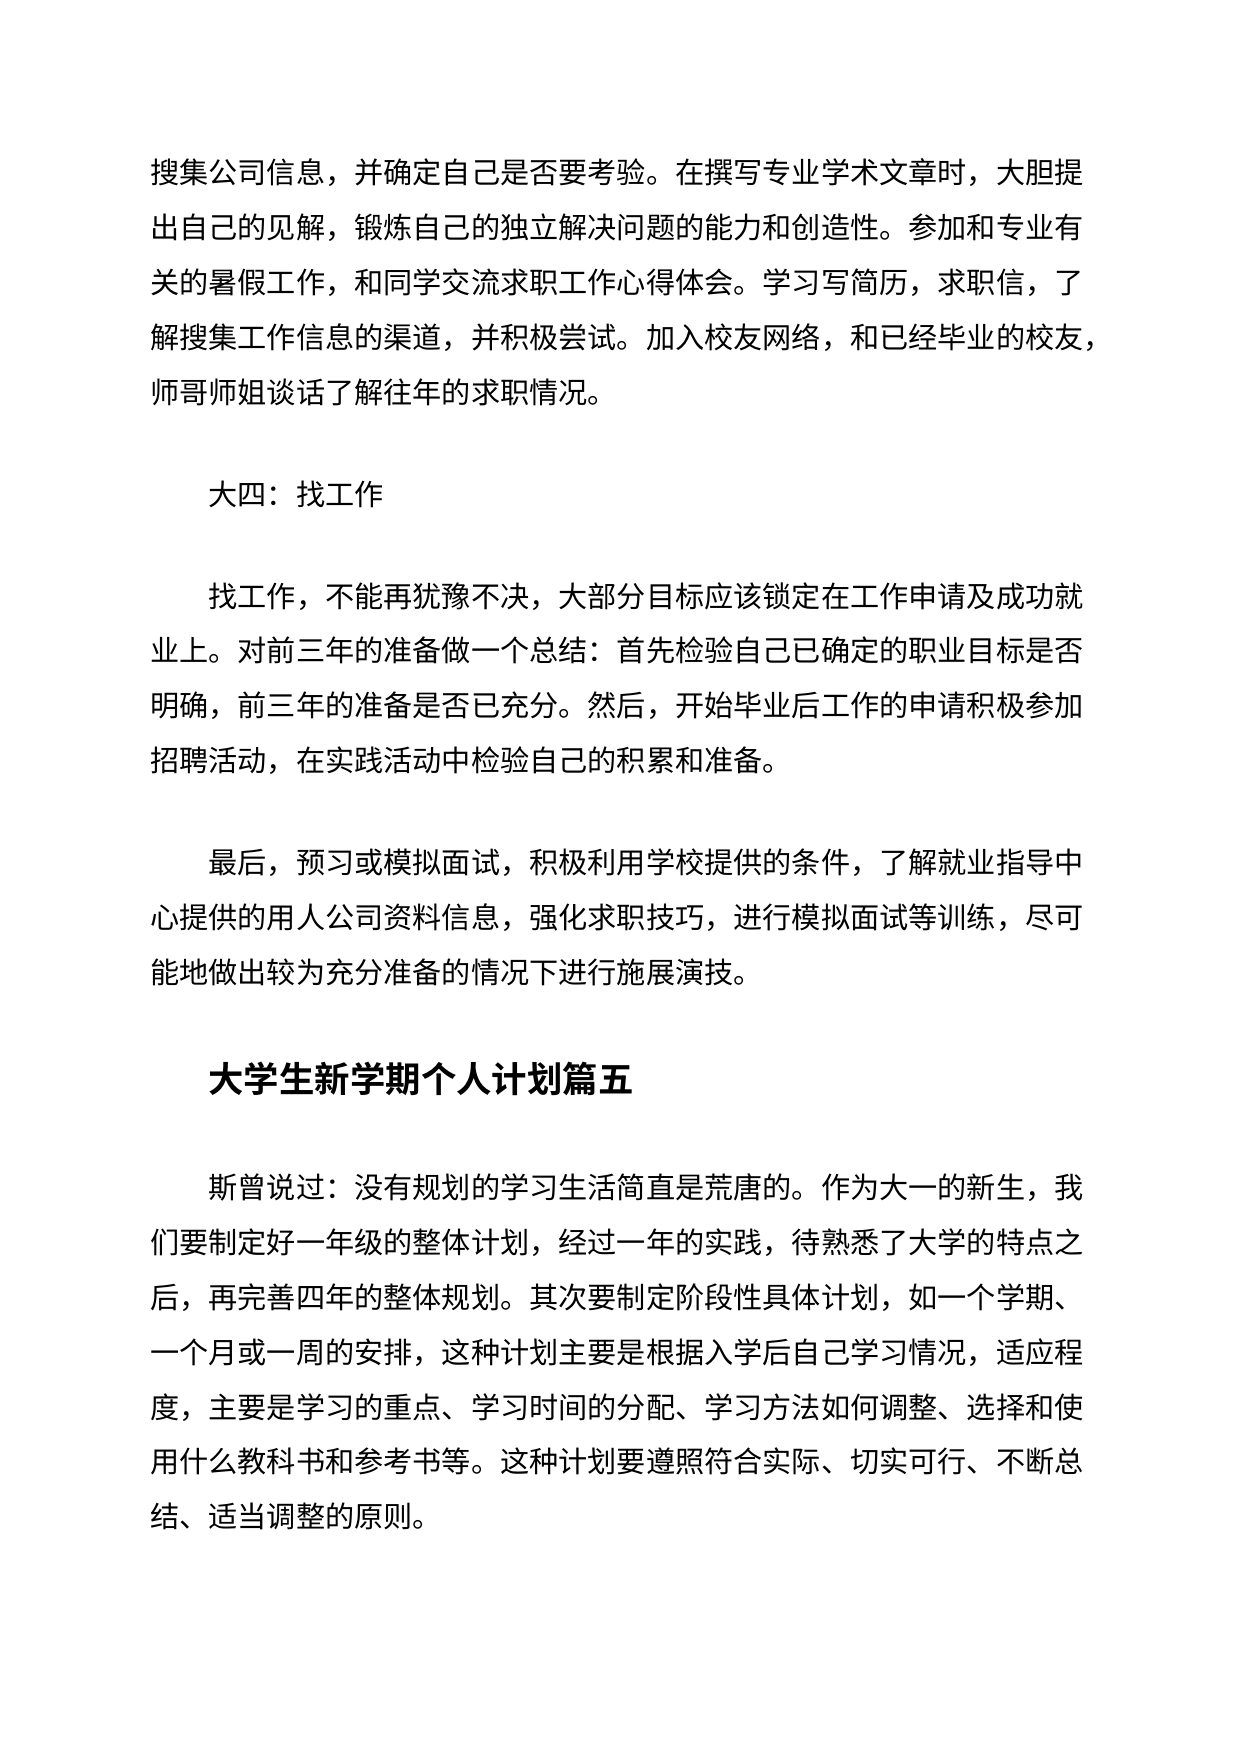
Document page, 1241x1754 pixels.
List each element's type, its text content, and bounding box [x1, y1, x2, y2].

text 大学生新学期个人计划篇五 [150, 1051, 1090, 1102]
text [150, 150, 1090, 412]
text 大四：找工作 [150, 471, 1090, 514]
text 找工作，不能再犹豫不决，大部分目标应该锁定在工作申请及成功就业上。对前三年的准备做一个总结：首先检验自己已确定的职业目标是否明确，前三年的准备是否已充分。然后，开始毕业后工作的申请积极参加招聘活动，在实践活动中检验自己的积累和准备。 [150, 573, 1090, 780]
text 最后，预习或模拟面试，积极利用学校提供的条件，了解就业指导中心提供的用人公司资料信息，强化求职技巧，进行模拟面试等训练，尽可能地做出较为充分准备的情况下进行施展演技。 [150, 839, 1090, 992]
text 斯曾说过：没有规划的学习生活简直是荒唐的。作为大一的新生，我们要制定好一年级的整体计划，经过一年的实践，待熟悉了大学的特点之后，再完善四年的整体规划。其次要制定阶段性具体计划，如一个学期、一个月或一周的安排，这种计划主要是根据入学后自己学习情况，适应程度，主要是学习的重点、学习时间的分配、学习方法如何调整、选择和使用什么教科书和参考书等。这种计划要遵照符合实际、切实可行、不断总结、适当调整的原则。 [150, 1164, 1090, 1536]
